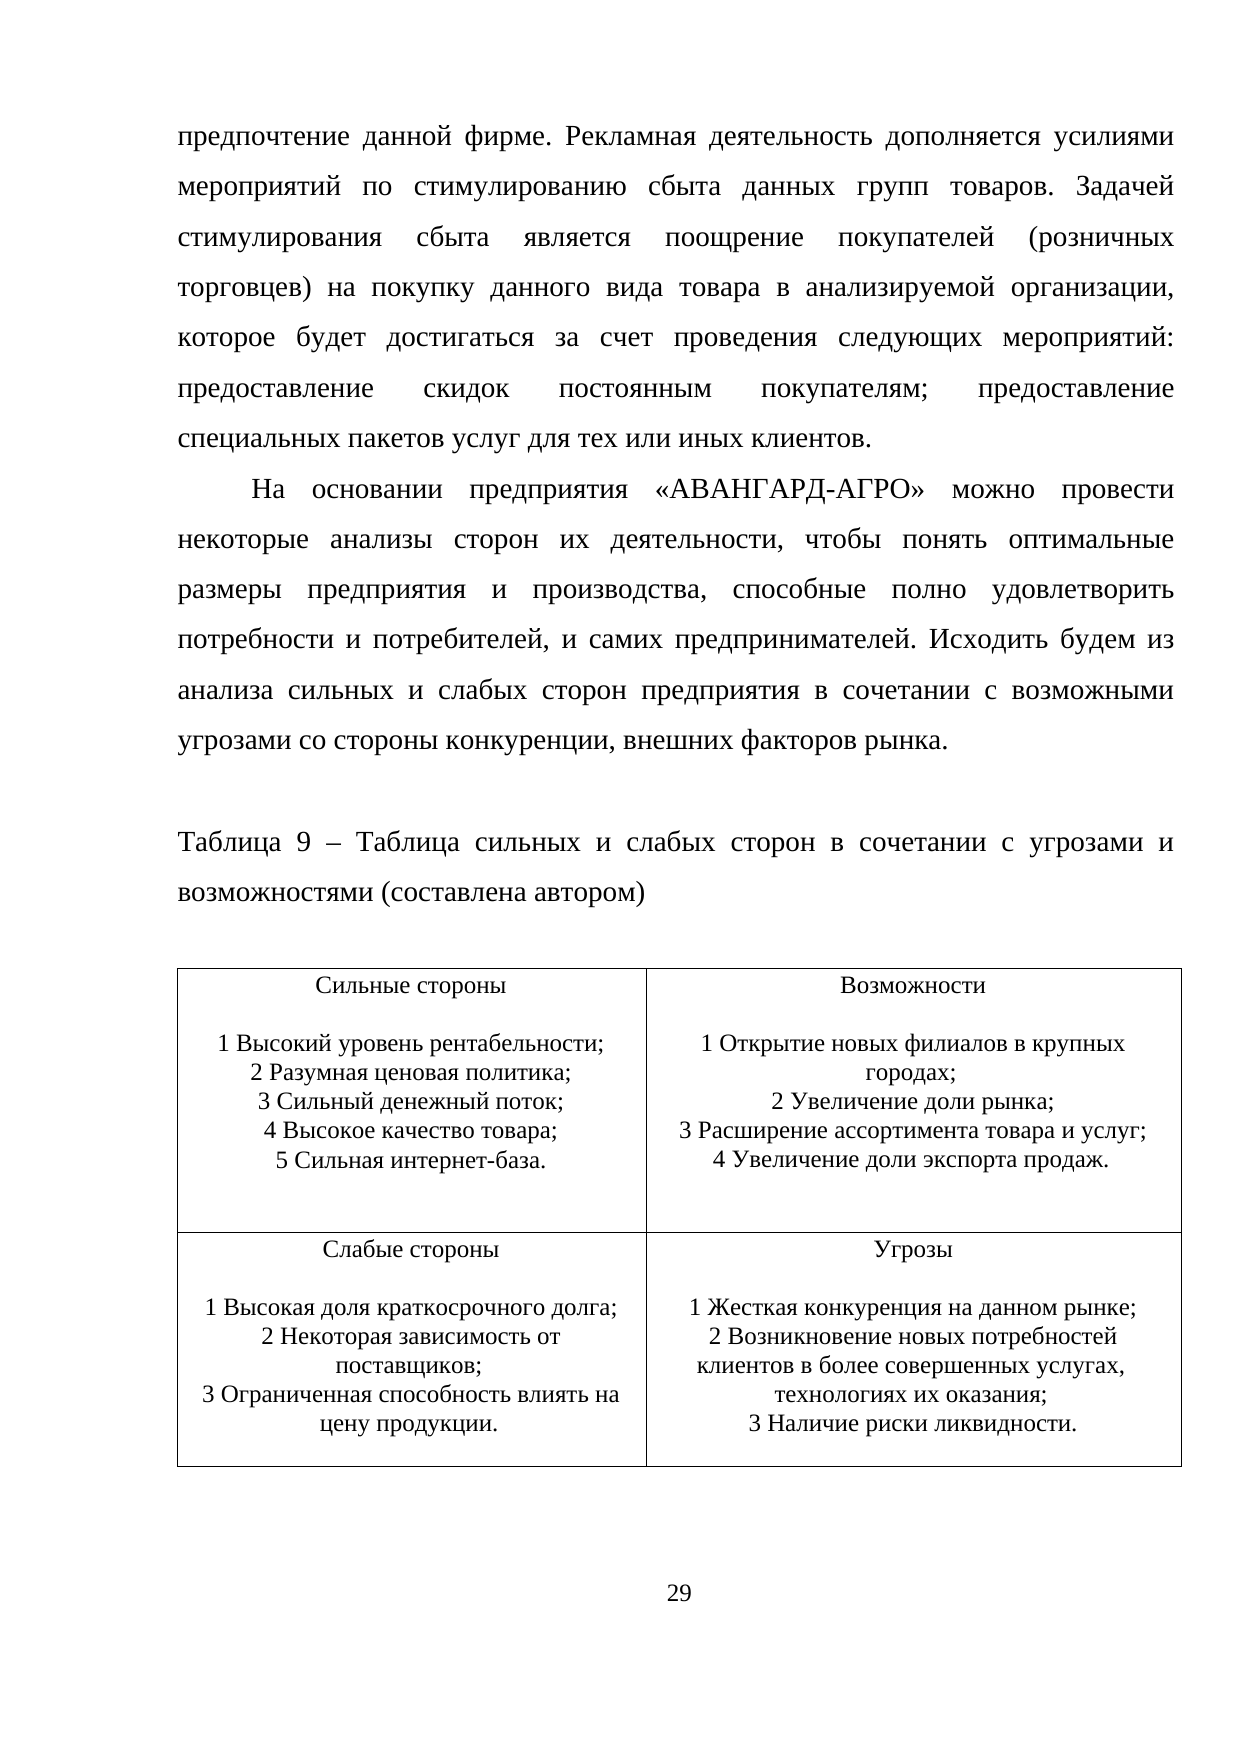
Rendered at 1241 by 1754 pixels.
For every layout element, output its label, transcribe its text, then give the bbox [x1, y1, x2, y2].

text На основании предприятия «АВАНГАРД-АГРО» можно провести некоторые анализы сторон их деятельности, чтобы понять оптимальные размеры предприятия и производства, способные полно удовлетворить потребности и потребителей, и самих предпринимателей. Исходить будем из анализа сильных и слабых сторон предприятия в сочетании с возможными угрозами со стороны конкуренции, внешних факторов рынка. [177, 471, 1175, 756]
table_cell Угрозы 1 Жесткая конкуренция на данном рынке; 2 Возникновение новых потребностей клиентов в более совершенных услугах, технологиях их оказания; 3 Наличие риски ликвидности. [647, 1233, 1181, 1466]
table_header Возможности 1 Открытие новых филиалов в крупных городах; 2 Увеличение доли рынка; 3 Расширение ассортимента товара и услуг; 4 Увеличение доли экспорта продаж. [647, 969, 1181, 1232]
text Таблица 9 – Таблица сильных и слабых сторон в сочетании с угрозами и возможностями (составлена автором) [177, 824, 1175, 908]
table_header Сильные стороны 1 Высокий уровень рентабельности; 2 Разумная ценовая политика; 3 Сильный денежный поток; 4 Высокое качество товара; 5 Сильная интернет-база. [178, 969, 646, 1232]
table_cell Слабые стороны 1 Высокая доля краткосрочного долга; 2 Некоторая зависимость от поставщиков; 3 Ограниченная способность влиять на цену продукции. [178, 1233, 646, 1466]
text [177, 118, 1175, 453]
